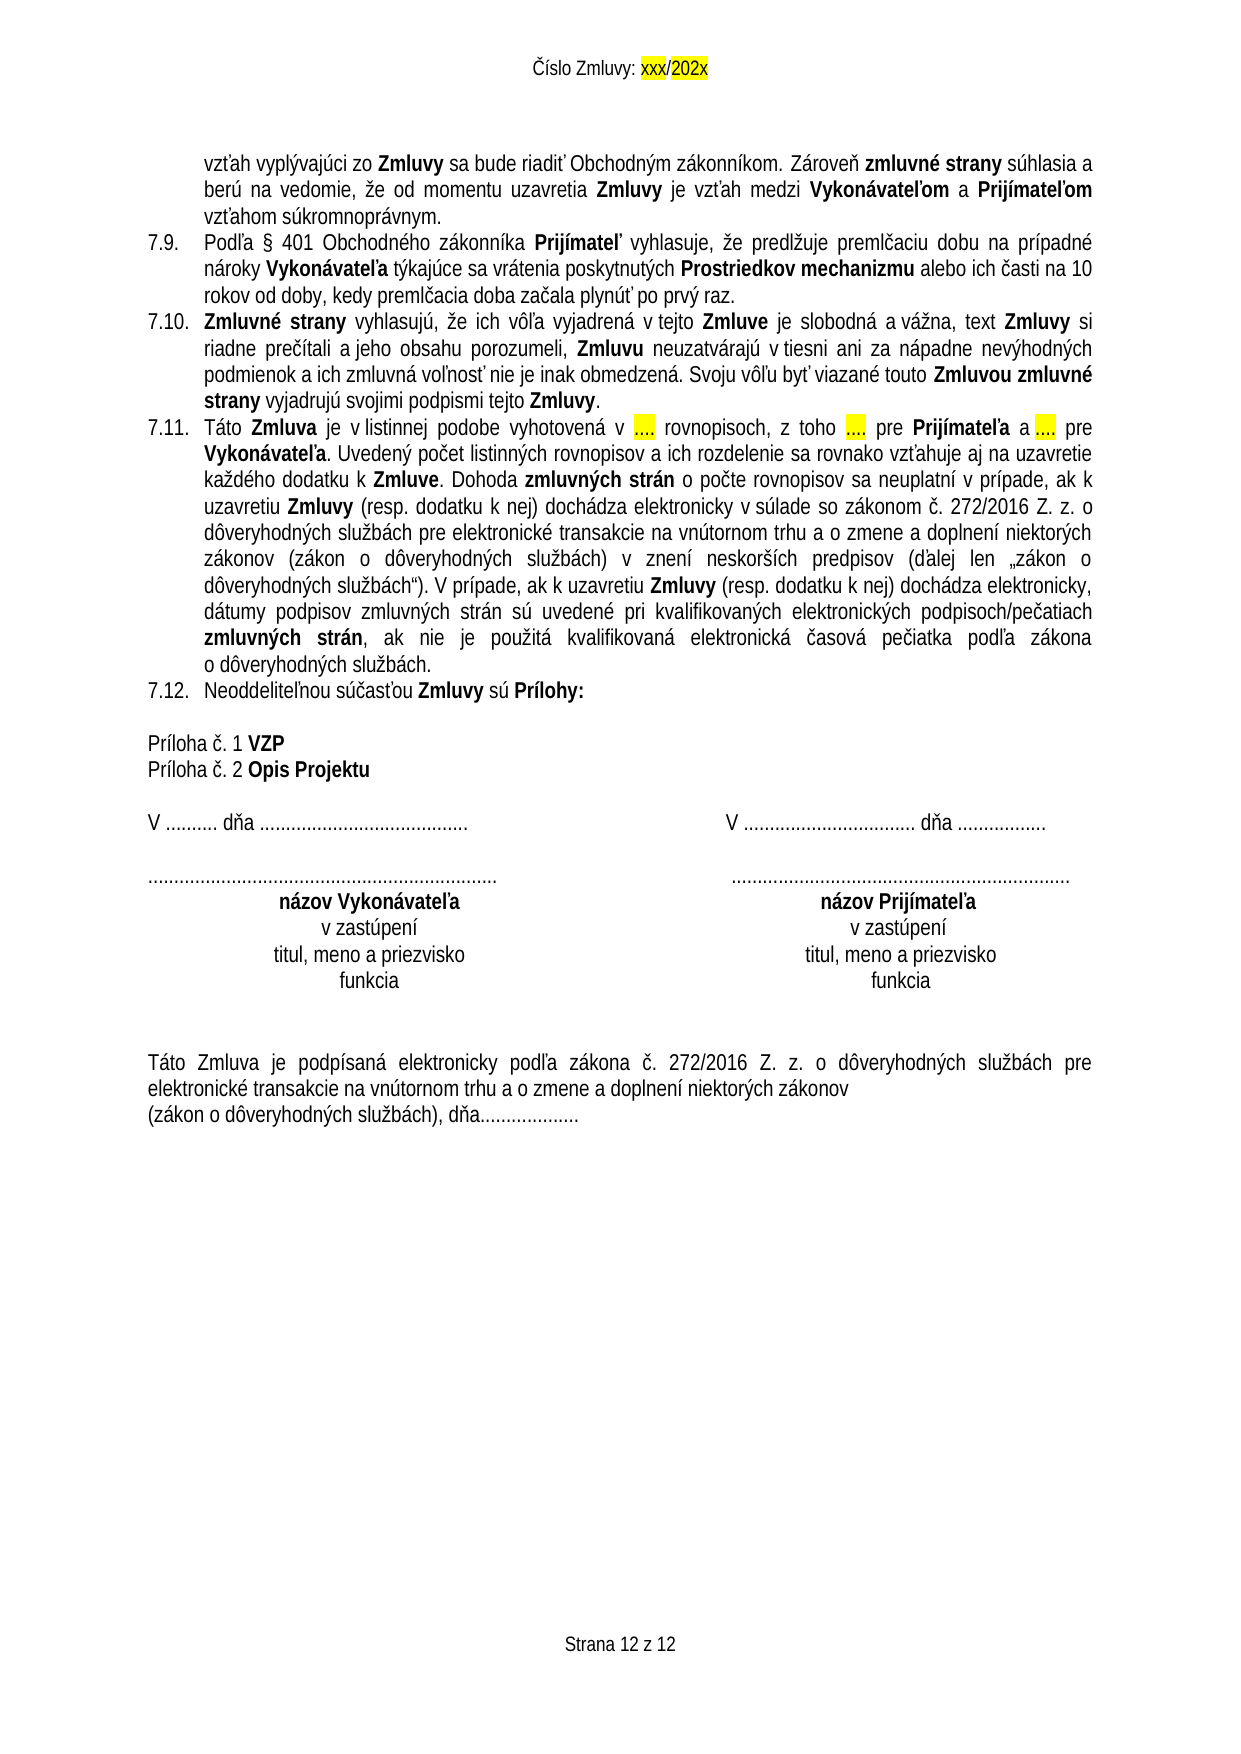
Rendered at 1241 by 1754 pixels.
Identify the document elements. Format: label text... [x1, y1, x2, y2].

subtitle názov Vykonávateľa názov Prijímateľa [148, 888, 1093, 914]
text 7.12. Neoddeliteľnou súčasťou Zmluvy sú Prílohy: [148, 677, 1093, 703]
subtitle funkcia funkcia [148, 967, 1093, 993]
text Príloha č. 2 Opis Projektu [148, 756, 1093, 782]
text 7.10. Zmluvné strany vyhlasujú, že ich vôľa vyjadrená v tejto Zmluve je slobodná a vážna, text Zmluvy si riadne prečítali a jeho obsahu porozumeli, Zmluvu neuzatvárajú v tiesni ani za nápadne nevýhodných podmienok a ich zmluvná voľnosť nie je inak obmedzená. Svoju vôľu byť viazané touto Zmluvou zmluvné strany vyjadrujú svojimi podpismi tejto Zmluvy. [148, 308, 1093, 413]
subtitle titul, meno a priezvisko titul, meno a priezvisko [148, 941, 1093, 967]
text 7.9. Podľa § 401 Obchodného zákonníka Prijímateľ vyhlasuje, že predlžuje premlčaciu dobu na prípadné nároky Vykonávateľa týkajúce sa vrátenia poskytnutých Prostriedkov mechanizmu alebo ich časti na 10 rokov od doby, kedy premlčacia doba začala plynúť po prvý raz. [148, 229, 1093, 308]
text V .......... dňa ........................................ V ................................. dňa ................. [148, 809, 1093, 835]
text Príloha č. 1 VZP [148, 730, 1093, 756]
text ................................................................... ................................................................. [148, 862, 1093, 888]
text (zákon o dôveryhodných službách), dňa................... [148, 1101, 1093, 1127]
subtitle v zastúpení v zastúpení [148, 914, 1093, 941]
text 7.11. Táto Zmluva je v listinnej podobe vyhotovená v .... rovnopisoch, z toho .... pre Prijímateľa a .... pre Vykonávateľa. Uvedený počet listinných rovnopisov a ich rozdelenie sa rovnako vzťahuje aj na uzavretie každého dodatku k Zmluve. Dohoda zmluvných strán o počte rovnopisov sa neuplatní v prípade, ak k uzavretiu Zmluvy (resp. dodatku k nej) dochádza elektronicky v súlade so zákonom č. 272/2016 Z. z. o dôveryhodných službách pre elektronické transakcie na vnútornom trhu a o zmene a doplnení niektorých zákonov (zákon o dôveryhodných službách) v znení neskorších predpisov (ďalej len „zákon o dôveryhodných službách“). V prípade, ak k uzavretiu Zmluvy (resp. dodatku k nej) dochádza elektronicky, dátumy podpisov zmluvných strán sú uvedené pri kvalifikovaných elektronických podpisoch/pečatiach zmluvných strán, ak nie je použitá kvalifikovaná elektronická časová pečiatka podľa zákona o dôveryhodných službách. [148, 413, 1093, 677]
text Táto Zmluva je podpísaná elektronicky podľa zákona č. 272/2016 Z. z. o dôveryhodných službách pre elektronické transakcie na vnútornom trhu a o zmene a doplnení niektorých zákonov [148, 1048, 1093, 1101]
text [148, 148, 1093, 229]
